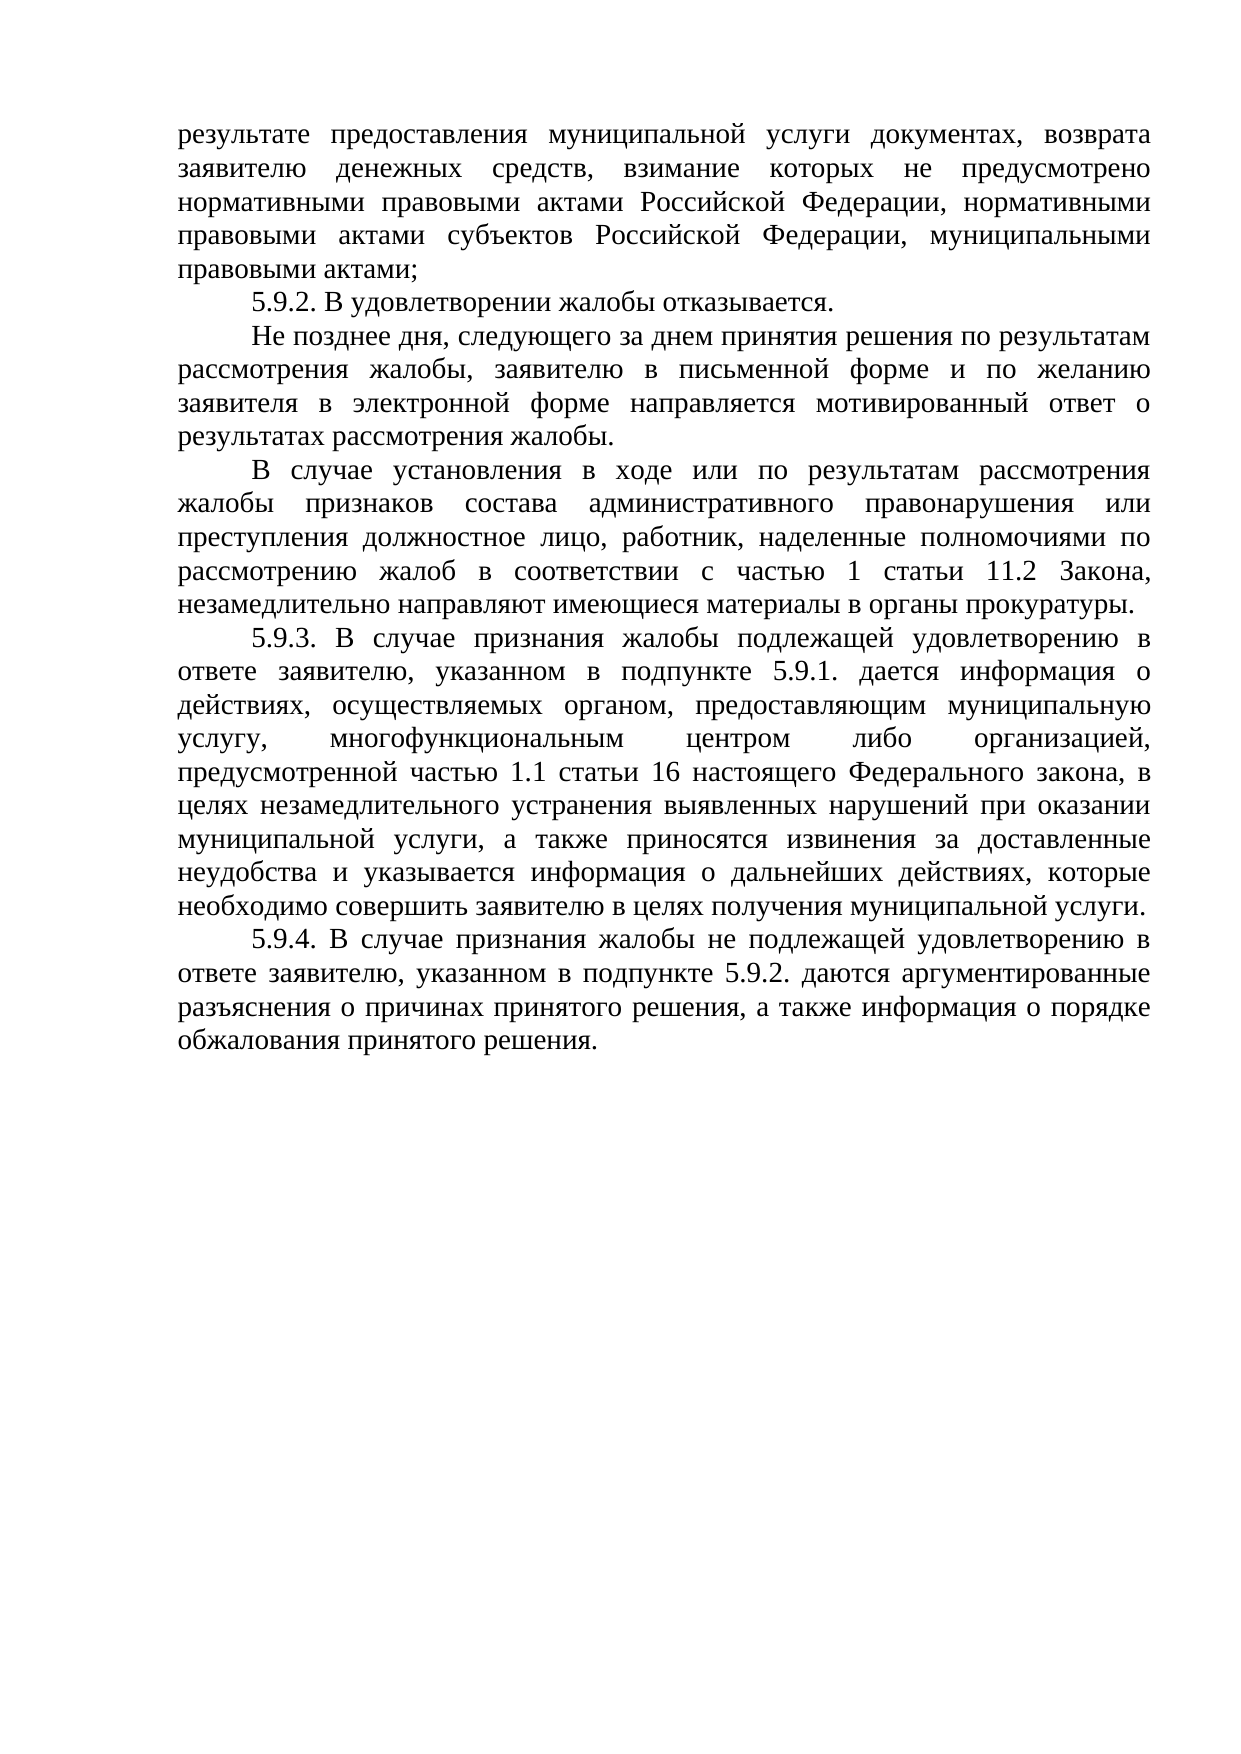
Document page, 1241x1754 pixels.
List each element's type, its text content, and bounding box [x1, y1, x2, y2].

text 5.9.3. В случае признания жалобы подлежащей удовлетворению в ответе заявителю, указанном в подпункте 5.9.1. дается информация о действиях, осуществляемых органом, предоставляющим муниципальную услугу, многофункциональным центром либо организацией, предусмотренной частью 1.1 статьи 16 настоящего Федерального закона, в целях незамедлительного устранения выявленных нарушений при оказании муниципальной услуги, а также приносятся извинения за доставленные неудобства и указывается информация о дальнейших действиях, которые необходимо совершить заявителю в целях получения муниципальной услуги. [177, 620, 1152, 922]
text В случае установления в ходе или по результатам рассмотрения жалобы признаков состава административного правонарушения или преступления должностное лицо, работник, наделенные полномочиями по рассмотрению жалоб в соответствии с частью 1 статьи 11.2 Закона, незамедлительно направляют имеющиеся материалы в органы прокуратуры. [177, 452, 1152, 620]
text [177, 117, 1152, 284]
text 5.9.2. В удовлетворении жалобы отказывается. [177, 284, 1152, 318]
text Не позднее дня, следующего за днем принятия решения по результатам рассмотрения жалобы, заявителю в письменной форме и по желанию заявителя в электронной форме направляется мотивированный ответ о результатах рассмотрения жалобы. [177, 318, 1152, 452]
text 5.9.4. В случае признания жалобы не подлежащей удовлетворению в ответе заявителю, указанном в подпункте 5.9.2. даются аргументированные разъяснения о причинах принятого решения, а также информация о порядке обжалования принятого решения. [177, 922, 1152, 1056]
